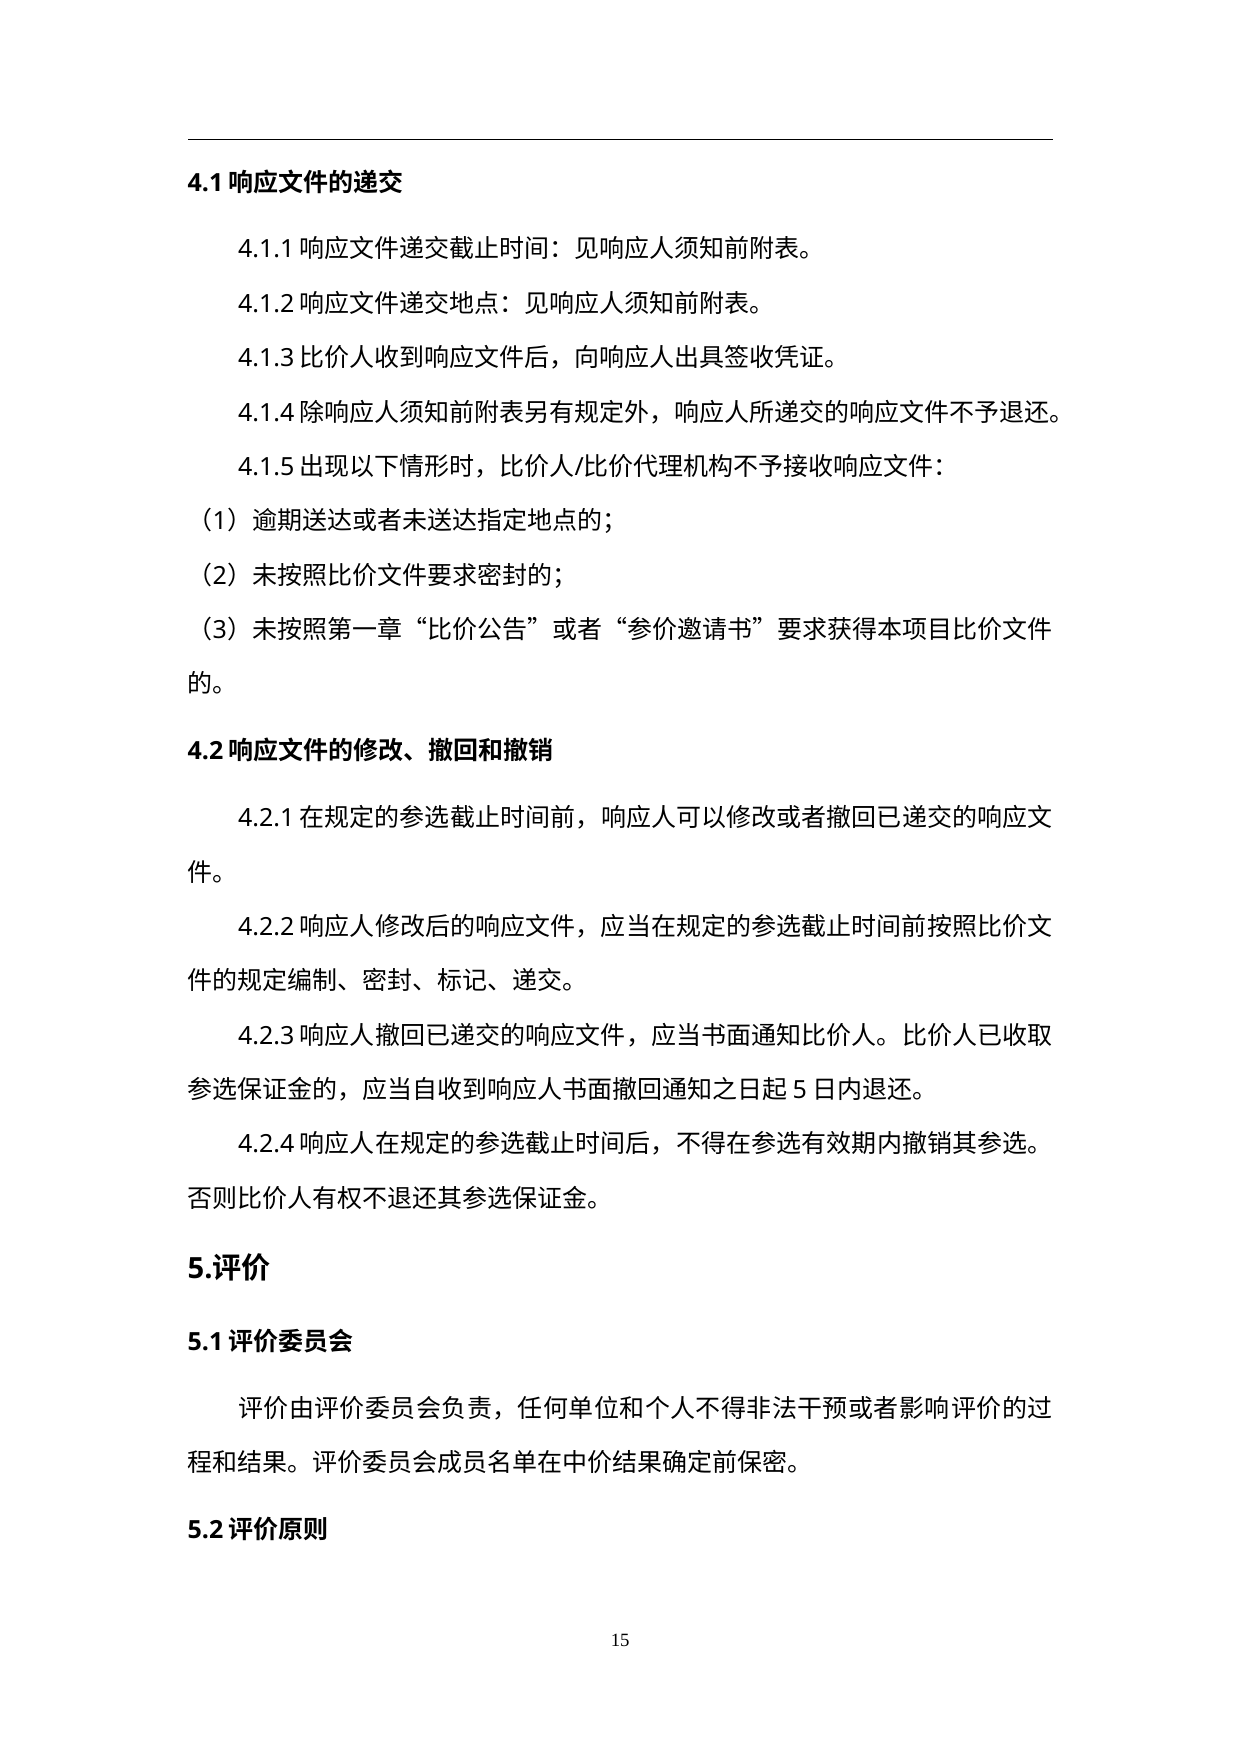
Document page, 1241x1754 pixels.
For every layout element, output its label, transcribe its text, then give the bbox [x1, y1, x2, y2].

text 4.1.3比价人收到响应文件后，向响应人出具签收凭证。 [187, 338, 1053, 374]
list （3）未按照第一章“比价公告”或者“参价邀请书”要求获得本项目比价文件的。 [187, 609, 1053, 700]
title 5.1评价委员会 [187, 1321, 1053, 1357]
text 4.2.1在规定的参选截止时间前，响应人可以修改或者撤回已递交的响应文件。 [187, 798, 1053, 888]
title 4.1响应文件的递交 [187, 162, 1053, 198]
text 评价由评价委员会负责，任何单位和个人不得非法干预或者影响评价的过程和结果。评价委员会成员名单在中价结果确定前保密。 [187, 1388, 1053, 1479]
text 4.2.2响应人修改后的响应文件，应当在规定的参选截止时间前按照比价文件的规定编制、密封、标记、递交。 [187, 906, 1053, 997]
title 5.2评价原则 [187, 1509, 1053, 1546]
title 5.评价 [187, 1245, 1053, 1287]
list （2）未按照比价文件要求密封的； [187, 555, 1053, 591]
text 4.1.5出现以下情形时，比价人/比价代理机构不予接收响应文件： [187, 446, 1053, 483]
text 4.1.1响应文件递交截止时间：见响应人须知前附表。 [187, 229, 1053, 265]
text 4.1.4除响应人须知前附表另有规定外，响应人所递交的响应文件不予退还。 [187, 392, 1053, 428]
text 4.1.2响应文件递交地点：见响应人须知前附表。 [187, 283, 1053, 319]
list （1）逾期送达或者未送达指定地点的； [187, 501, 1053, 537]
text 4.2.3响应人撤回已递交的响应文件，应当书面通知比价人。比价人已收取参选保证金的，应当自收到响应人书面撤回通知之日起5日内退还。 [187, 1015, 1053, 1106]
title 4.2响应文件的修改、撤回和撤销 [187, 731, 1053, 767]
text 4.2.4响应人在规定的参选截止时间后，不得在参选有效期内撤销其参选。否则比价人有权不退还其参选保证金。 [187, 1124, 1053, 1214]
